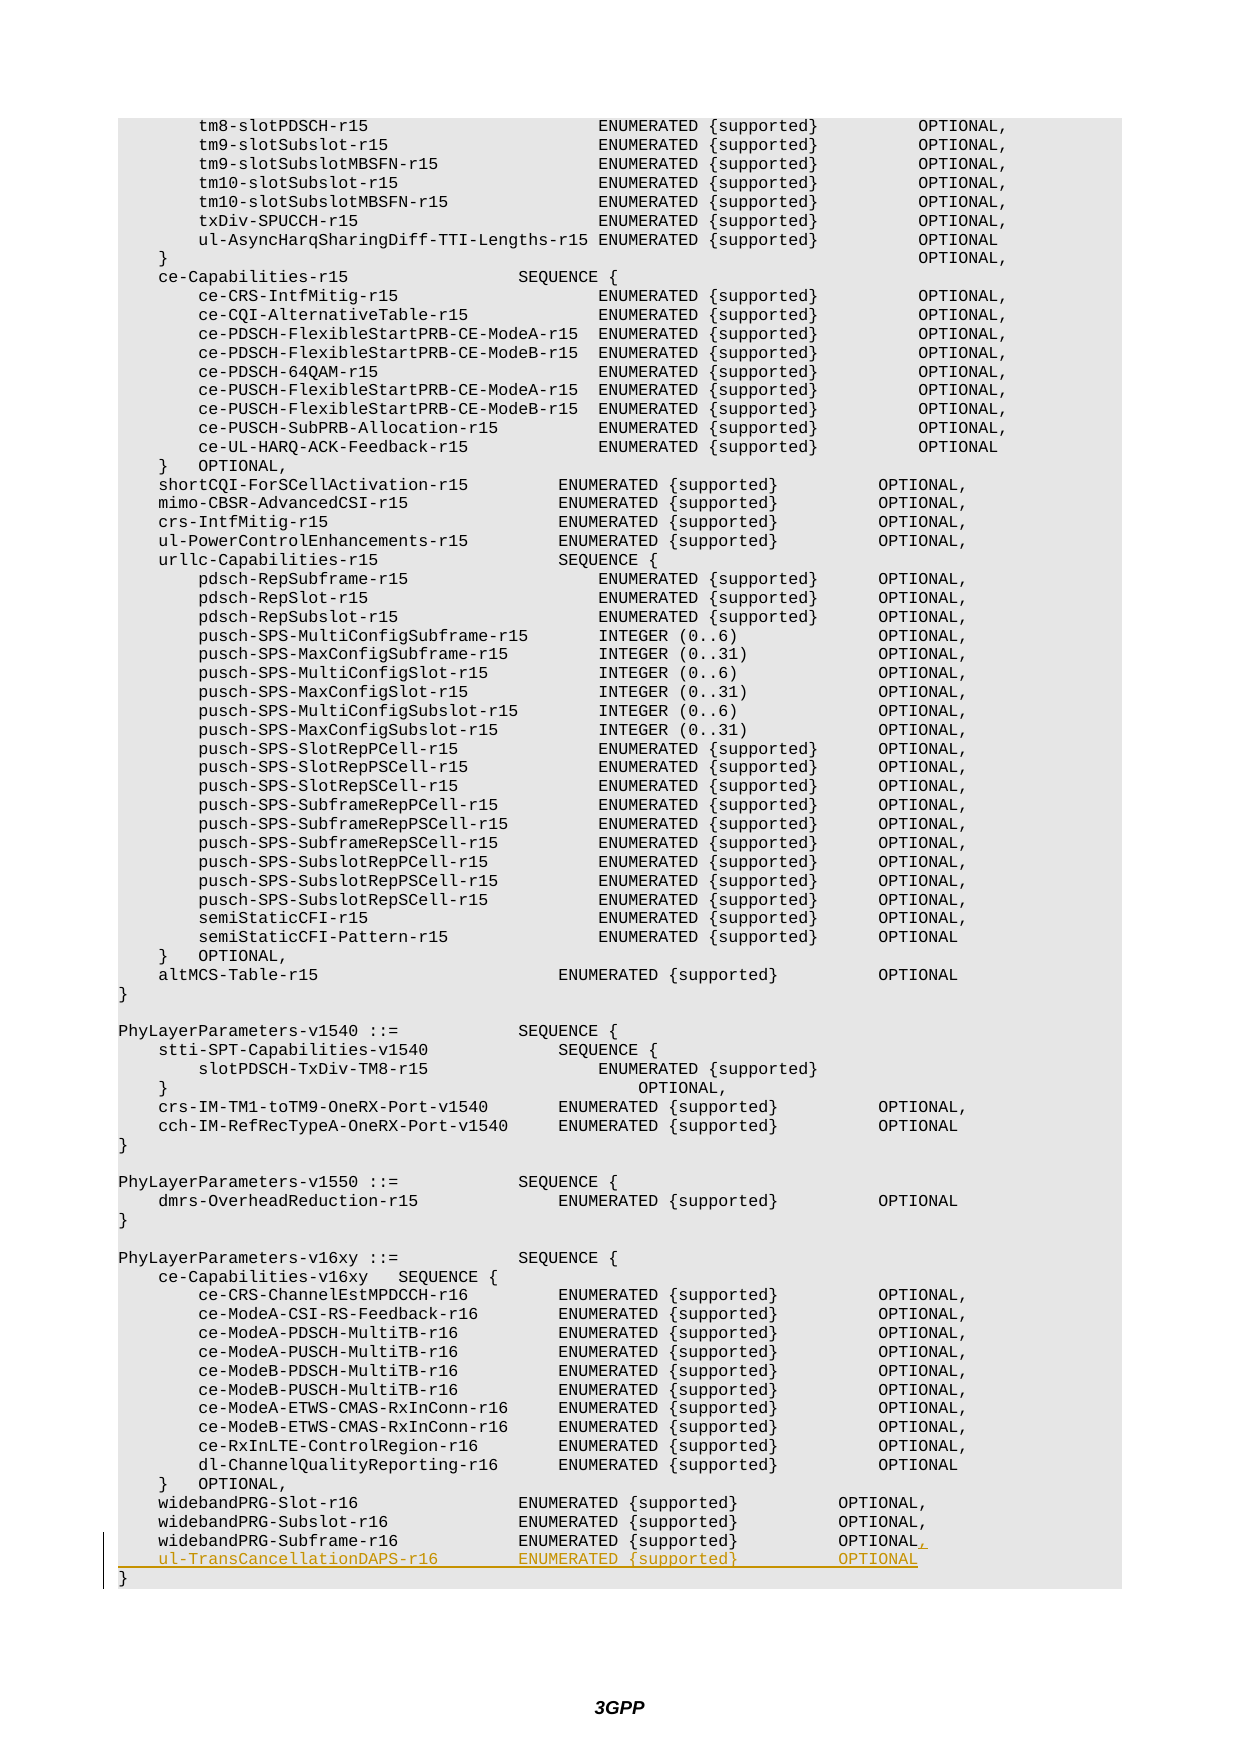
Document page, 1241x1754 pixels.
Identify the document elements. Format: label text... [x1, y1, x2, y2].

text ce-PUSCH-SubPRB-Allocation-r15 ENUMERATED {supported} OPTIONAL, [118, 420, 1122, 438]
text pusch-SPS-SubslotRepPCell-r15 ENUMERATED {supported} OPTIONAL, [118, 853, 1122, 872]
text } OPTIONAL, [118, 1476, 1122, 1494]
text ce-CRS-IntfMitig-r15 ENUMERATED {supported} OPTIONAL, [118, 288, 1122, 307]
text pusch-SPS-SubframeRepPSCell-r15 ENUMERATED {supported} OPTIONAL, [118, 816, 1122, 834]
text } OPTIONAL, [118, 250, 1122, 269]
text ce-CRS-ChannelEstMPDCCH-r16 ENUMERATED {supported} OPTIONAL, [118, 1287, 1122, 1306]
text ce-PUSCH-FlexibleStartPRB-CE-ModeA-r15 ENUMERATED {supported} OPTIONAL, [118, 382, 1122, 401]
text altMCS-Table-r15 ENUMERATED {supported} OPTIONAL [118, 966, 1122, 985]
text pusch-SPS-SubframeRepPCell-r15 ENUMERATED {supported} OPTIONAL, [118, 797, 1122, 816]
text pusch-SPS-SubslotRepSCell-r15 ENUMERATED {supported} OPTIONAL, [118, 891, 1122, 910]
text semiStaticCFI-r15 ENUMERATED {supported} OPTIONAL, [118, 910, 1122, 929]
text ce-PDSCH-64QAM-r15 ENUMERATED {supported} OPTIONAL, [118, 363, 1122, 382]
text pusch-SPS-MaxConfigSubslot-r15 INTEGER (0..31) OPTIONAL, [118, 721, 1122, 740]
text pusch-SPS-MaxConfigSubframe-r15 INTEGER (0..31) OPTIONAL, [118, 646, 1122, 665]
text ce-ModeA-PUSCH-MultiTB-r16 ENUMERATED {supported} OPTIONAL, [118, 1343, 1122, 1362]
text dmrs-OverheadReduction-r15 ENUMERATED {supported} OPTIONAL [118, 1193, 1122, 1212]
text pdsch-RepSubframe-r15 ENUMERATED {supported} OPTIONAL, [118, 571, 1122, 589]
text crs-IM-TM1-toTM9-OneRX-Port-v1540 ENUMERATED {supported} OPTIONAL, [118, 1098, 1122, 1117]
text crs-IntfMitig-r15 ENUMERATED {supported} OPTIONAL, [118, 514, 1122, 533]
text ce-ModeB-PDSCH-MultiTB-r16 ENUMERATED {supported} OPTIONAL, [118, 1362, 1122, 1381]
text pusch-SPS-MultiConfigSlot-r15 INTEGER (0..6) OPTIONAL, [118, 665, 1122, 684]
text pusch-SPS-SlotRepPCell-r15 ENUMERATED {supported} OPTIONAL, [118, 740, 1122, 759]
text dl-ChannelQualityReporting-r16 ENUMERATED {supported} OPTIONAL [118, 1457, 1122, 1476]
text pusch-SPS-SubslotRepPSCell-r15 ENUMERATED {supported} OPTIONAL, [118, 872, 1122, 891]
text slotPDSCH-TxDiv-TM8-r15 ENUMERATED {supported} [118, 1061, 1122, 1079]
text ce-ModeA-PDSCH-MultiTB-r16 ENUMERATED {supported} OPTIONAL, [118, 1325, 1122, 1343]
text ce-PDSCH-FlexibleStartPRB-CE-ModeA-r15 ENUMERATED {supported} OPTIONAL, [118, 325, 1122, 344]
text } [118, 1570, 1122, 1589]
text ce-ModeB-ETWS-CMAS-RxInConn-r16 ENUMERATED {supported} OPTIONAL, [118, 1419, 1122, 1438]
text } OPTIONAL, [118, 948, 1122, 966]
text } [118, 1136, 1122, 1155]
text ce-PDSCH-FlexibleStartPRB-CE-ModeB-r15 ENUMERATED {supported} OPTIONAL, [118, 344, 1122, 363]
text ce-ModeB-PUSCH-MultiTB-r16 ENUMERATED {supported} OPTIONAL, [118, 1381, 1122, 1400]
text widebandPRG-Subslot-r16 ENUMERATED {supported} OPTIONAL, [118, 1513, 1122, 1532]
text tm10-slotSubslot-r15 ENUMERATED {supported} OPTIONAL, [118, 174, 1122, 193]
text pdsch-RepSubslot-r15 ENUMERATED {supported} OPTIONAL, [118, 608, 1122, 627]
text ul-AsyncHarqSharingDiff-TTI-Lengths-r15 ENUMERATED {supported} OPTIONAL [118, 231, 1122, 250]
text } [118, 1212, 1122, 1230]
text } [118, 985, 1122, 1004]
text shortCQI-ForSCellActivation-r15 ENUMERATED {supported} OPTIONAL, [118, 476, 1122, 495]
text pusch-SPS-SubframeRepSCell-r15 ENUMERATED {supported} OPTIONAL, [118, 834, 1122, 853]
text ce-Capabilities-v16xy SEQUENCE { [118, 1268, 1122, 1287]
text } OPTIONAL, [118, 457, 1122, 476]
text ce-CQI-AlternativeTable-r15 ENUMERATED {supported} OPTIONAL, [118, 307, 1122, 325]
text ce-UL-HARQ-ACK-Feedback-r15 ENUMERATED {supported} OPTIONAL [118, 438, 1122, 457]
text PhyLayerParameters-v1550 ::= SEQUENCE { [118, 1174, 1122, 1193]
text widebandPRG-Slot-r16 ENUMERATED {supported} OPTIONAL, [118, 1494, 1122, 1513]
text pdsch-RepSlot-r15 ENUMERATED {supported} OPTIONAL, [118, 589, 1122, 608]
text txDiv-SPUCCH-r15 ENUMERATED {supported} OPTIONAL, [118, 212, 1122, 231]
text cch-IM-RefRecTypeA-OneRX-Port-v1540 ENUMERATED {supported} OPTIONAL [118, 1117, 1122, 1136]
text mimo-CBSR-AdvancedCSI-r15 ENUMERATED {supported} OPTIONAL, [118, 495, 1122, 514]
text ce-RxInLTE-ControlRegion-r16 ENUMERATED {supported} OPTIONAL, [118, 1438, 1122, 1457]
text } OPTIONAL, [118, 1079, 1122, 1098]
text ce-PUSCH-FlexibleStartPRB-CE-ModeB-r15 ENUMERATED {supported} OPTIONAL, [118, 401, 1122, 420]
text ul-PowerControlEnhancements-r15 ENUMERATED {supported} OPTIONAL, [118, 533, 1122, 552]
text ce-Capabilities-r15 SEQUENCE { [118, 269, 1122, 288]
text pusch-SPS-MultiConfigSubframe-r15 INTEGER (0..6) OPTIONAL, [118, 627, 1122, 646]
text pusch-SPS-MultiConfigSubslot-r15 INTEGER (0..6) OPTIONAL, [118, 702, 1122, 721]
text ce-ModeA-ETWS-CMAS-RxInConn-r16 ENUMERATED {supported} OPTIONAL, [118, 1400, 1122, 1419]
text tm9-slotSubslotMBSFN-r15 ENUMERATED {supported} OPTIONAL, [118, 156, 1122, 174]
text pusch-SPS-SlotRepPSCell-r15 ENUMERATED {supported} OPTIONAL, [118, 759, 1122, 778]
text stti-SPT-Capabilities-v1540 SEQUENCE { [118, 1042, 1122, 1061]
text tm8-slotPDSCH-r15 ENUMERATED {supported} OPTIONAL, [118, 118, 1122, 137]
text tm9-slotSubslot-r15 ENUMERATED {supported} OPTIONAL, [118, 137, 1122, 156]
text PhyLayerParameters-v16xy ::= SEQUENCE { [118, 1249, 1122, 1268]
text pusch-SPS-SlotRepSCell-r15 ENUMERATED {supported} OPTIONAL, [118, 778, 1122, 797]
text PhyLayerParameters-v1540 ::= SEQUENCE { [118, 1023, 1122, 1042]
text widebandPRG-Subframe-r16 ENUMERATED {supported} OPTIONAL [118, 1532, 1122, 1551]
text semiStaticCFI-Pattern-r15 ENUMERATED {supported} OPTIONAL [118, 929, 1122, 948]
text ce-ModeA-CSI-RS-Feedback-r16 ENUMERATED {supported} OPTIONAL, [118, 1306, 1122, 1325]
text pusch-SPS-MaxConfigSlot-r15 INTEGER (0..31) OPTIONAL, [118, 684, 1122, 702]
text tm10-slotSubslotMBSFN-r15 ENUMERATED {supported} OPTIONAL, [118, 193, 1122, 212]
text urllc-Capabilities-r15 SEQUENCE { [118, 552, 1122, 571]
